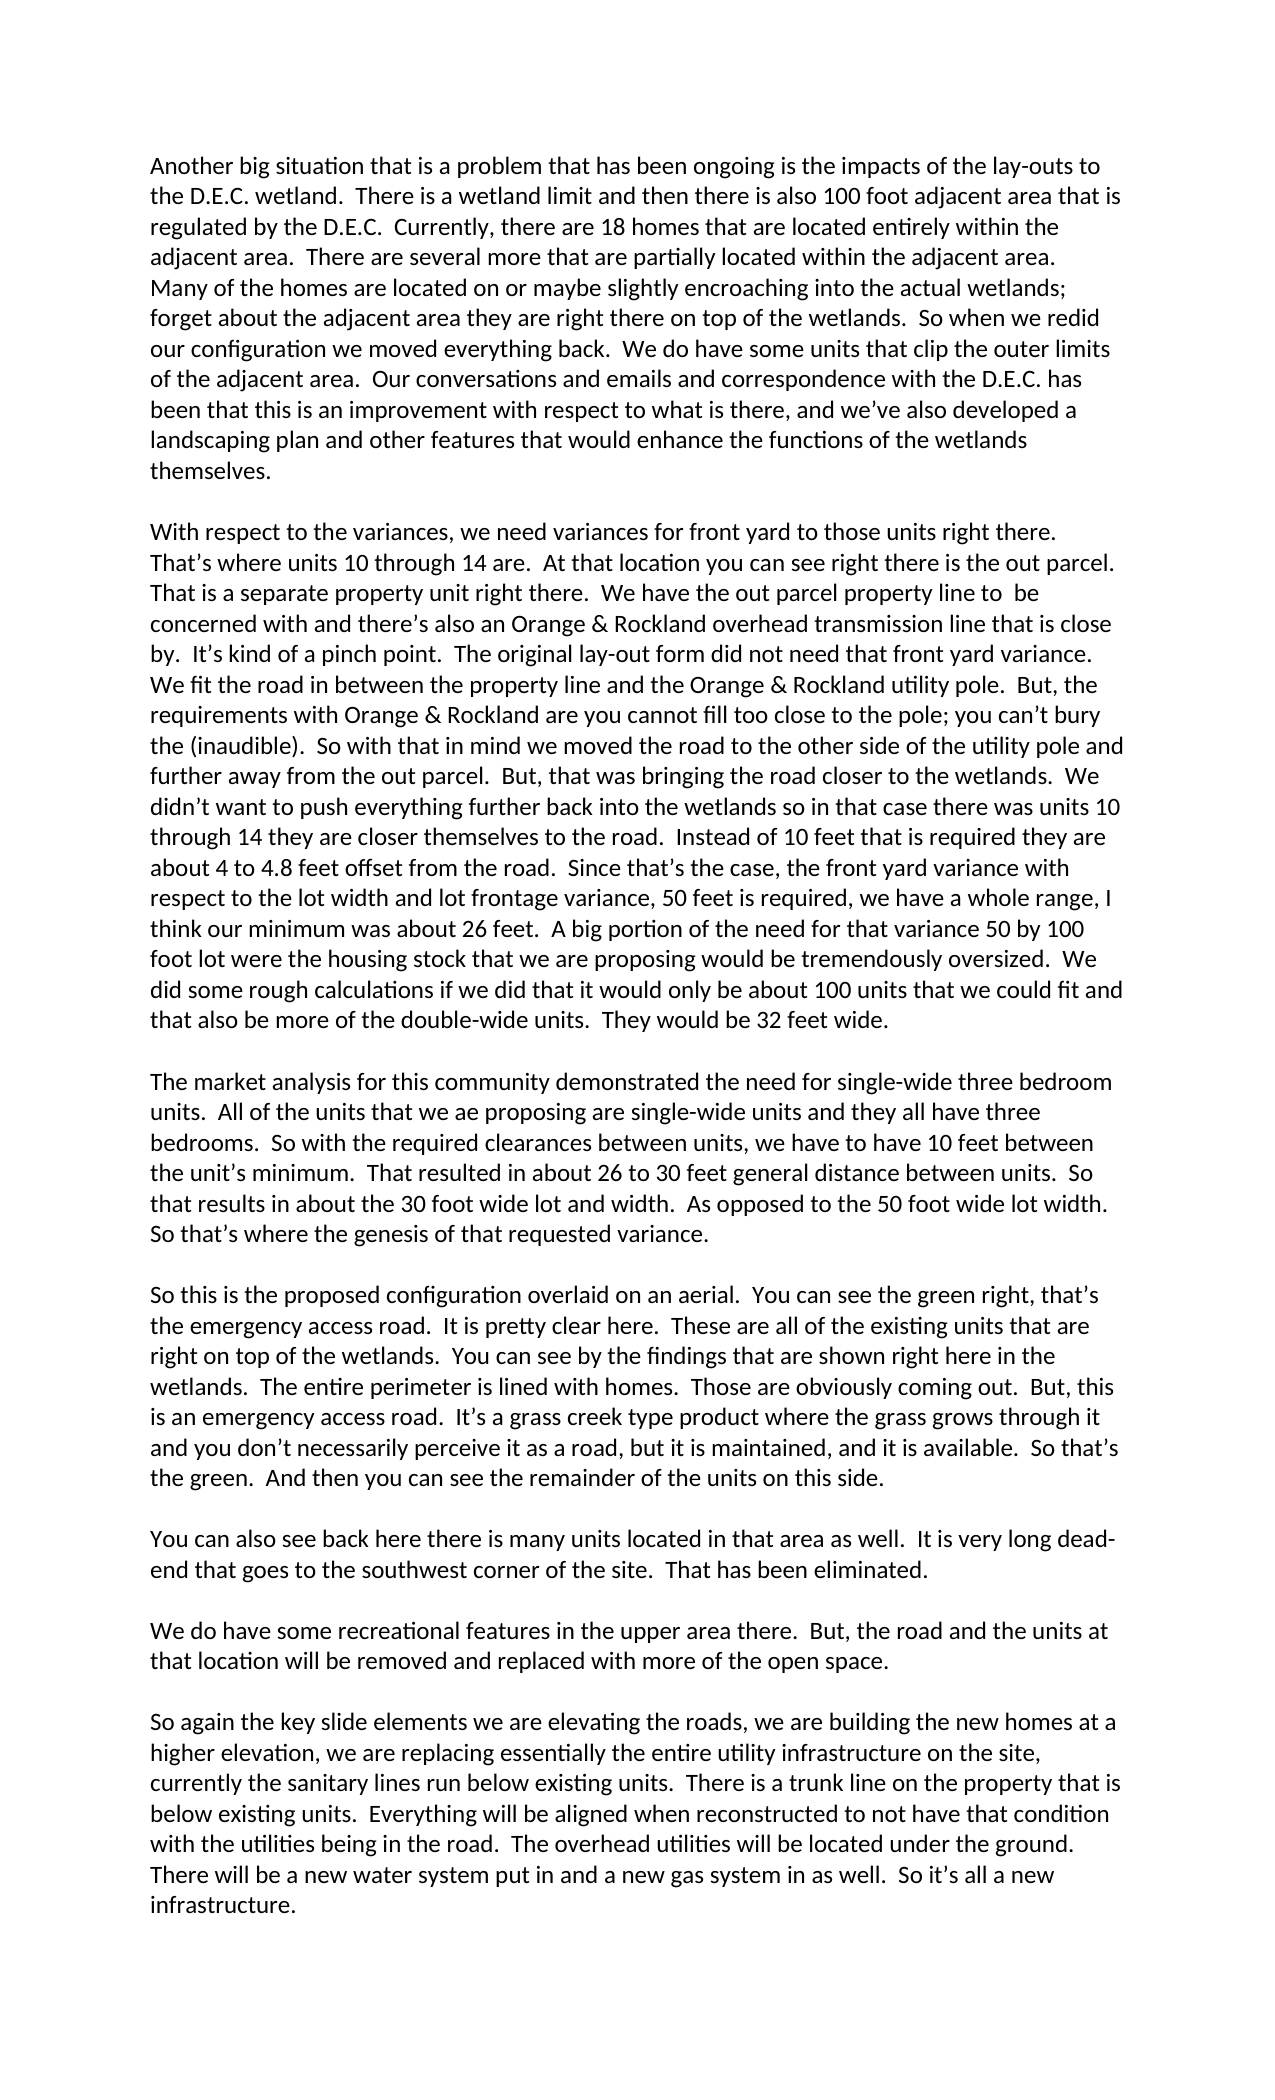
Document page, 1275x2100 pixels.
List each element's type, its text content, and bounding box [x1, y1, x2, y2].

text So this is the proposed configuration overlaid on an aerial. You can see the green right, that’s the emergency access road. It is pretty clear here. These are all of the existing units that are right on top of the wetlands. You can see by the findings that are shown right here in the wetlands. The entire perimeter is lined with homes. Those are obviously coming out. But, this is an emergency access road. It’s a grass creek type product where the grass grows through it and you don’t necessarily perceive it as a road, but it is maintained, and it is available. So that’s the green. And then you can see the remainder of the units on this side. [150, 1279, 1125, 1493]
text With respect to the variances, we need variances for front yard to those units right there. That’s where units 10 through 14 are. At that location you can see right there is the out parcel. That is a separate property unit right there. We have the out parcel property line to be concerned with and there’s also an Orange & Rockland overhead transmission line that is close by. It’s kind of a pinch point. The original lay-out form did not need that front yard variance. We fit the road in between the property line and the Orange & Rockland utility pole. But, the requirements with Orange & Rockland are you cannot fill too close to the pole; you can’t bury the (inaudible). So with that in mind we moved the road to the other side of the utility pole and further away from the out parcel. But, that was bringing the road closer to the wetlands. We didn’t want to push everything further back into the wetlands so in that case there was units 10 through 14 they are closer themselves to the road. Instead of 10 feet that is required they are about 4 to 4.8 feet offset from the road. Since that’s the case, the front yard variance with respect to the lot width and lot frontage variance, 50 feet is required, we have a whole range, I think our minimum was about 26 feet. A big portion of the need for that variance 50 by 100 foot lot were the housing stock that we are proposing would be tremendously oversized. We did some rough calculations if we did that it would only be about 100 units that we could fit and that also be more of the double-wide units. They would be 32 feet wide. [150, 516, 1125, 1035]
text You can also see back here there is many units located in that area as well. It is very long dead-end that goes to the southwest corner of the site. That has been eliminated. [150, 1523, 1125, 1584]
text We do have some recreational features in the upper area there. But, the road and the units at that location will be removed and replaced with more of the open space. [150, 1615, 1125, 1676]
text The market analysis for this community demonstrated the need for single-wide three bedroom units. All of the units that we ae proposing are single-wide units and they all have three bedrooms. So with the required clearances between units, we have to have 10 feet between the unit’s minimum. That resulted in about 26 to 30 feet general distance between units. So that results in about the 30 foot wide lot and width. As opposed to the 50 foot wide lot width. So that’s where the genesis of that requested variance. [150, 1066, 1125, 1249]
text Another big situation that is a problem that has been ongoing is the impacts of the lay-outs to the D.E.C. wetland. There is a wetland limit and then there is also 100 foot adjacent area that is regulated by the D.E.C. Currently, there are 18 homes that are located entirely within the adjacent area. There are several more that are partially located within the adjacent area. Many of the homes are located on or maybe slightly encroaching into the actual wetlands; forget about the adjacent area they are right there on top of the wetlands. So when we redid our configuration we moved everything back. We do have some units that clip the outer limits of the adjacent area. Our conversations and emails and correspondence with the D.E.C. has been that this is an improvement with respect to what is there, and we’ve also developed a landscaping plan and other features that would enhance the functions of the wetlands themselves. [150, 150, 1125, 486]
text So again the key slide elements we are elevating the roads, we are building the new homes at a higher elevation, we are replacing essentially the entire utility infrastructure on the site, currently the sanitary lines run below existing units. There is a trunk line on the property that is below existing units. Everything will be aligned when reconstructed to not have that condition with the utilities being in the road. The overhead utilities will be located under the ground. There will be a new water system put in and a new gas system in as well. So it’s all a new infrastructure. [150, 1707, 1125, 1920]
